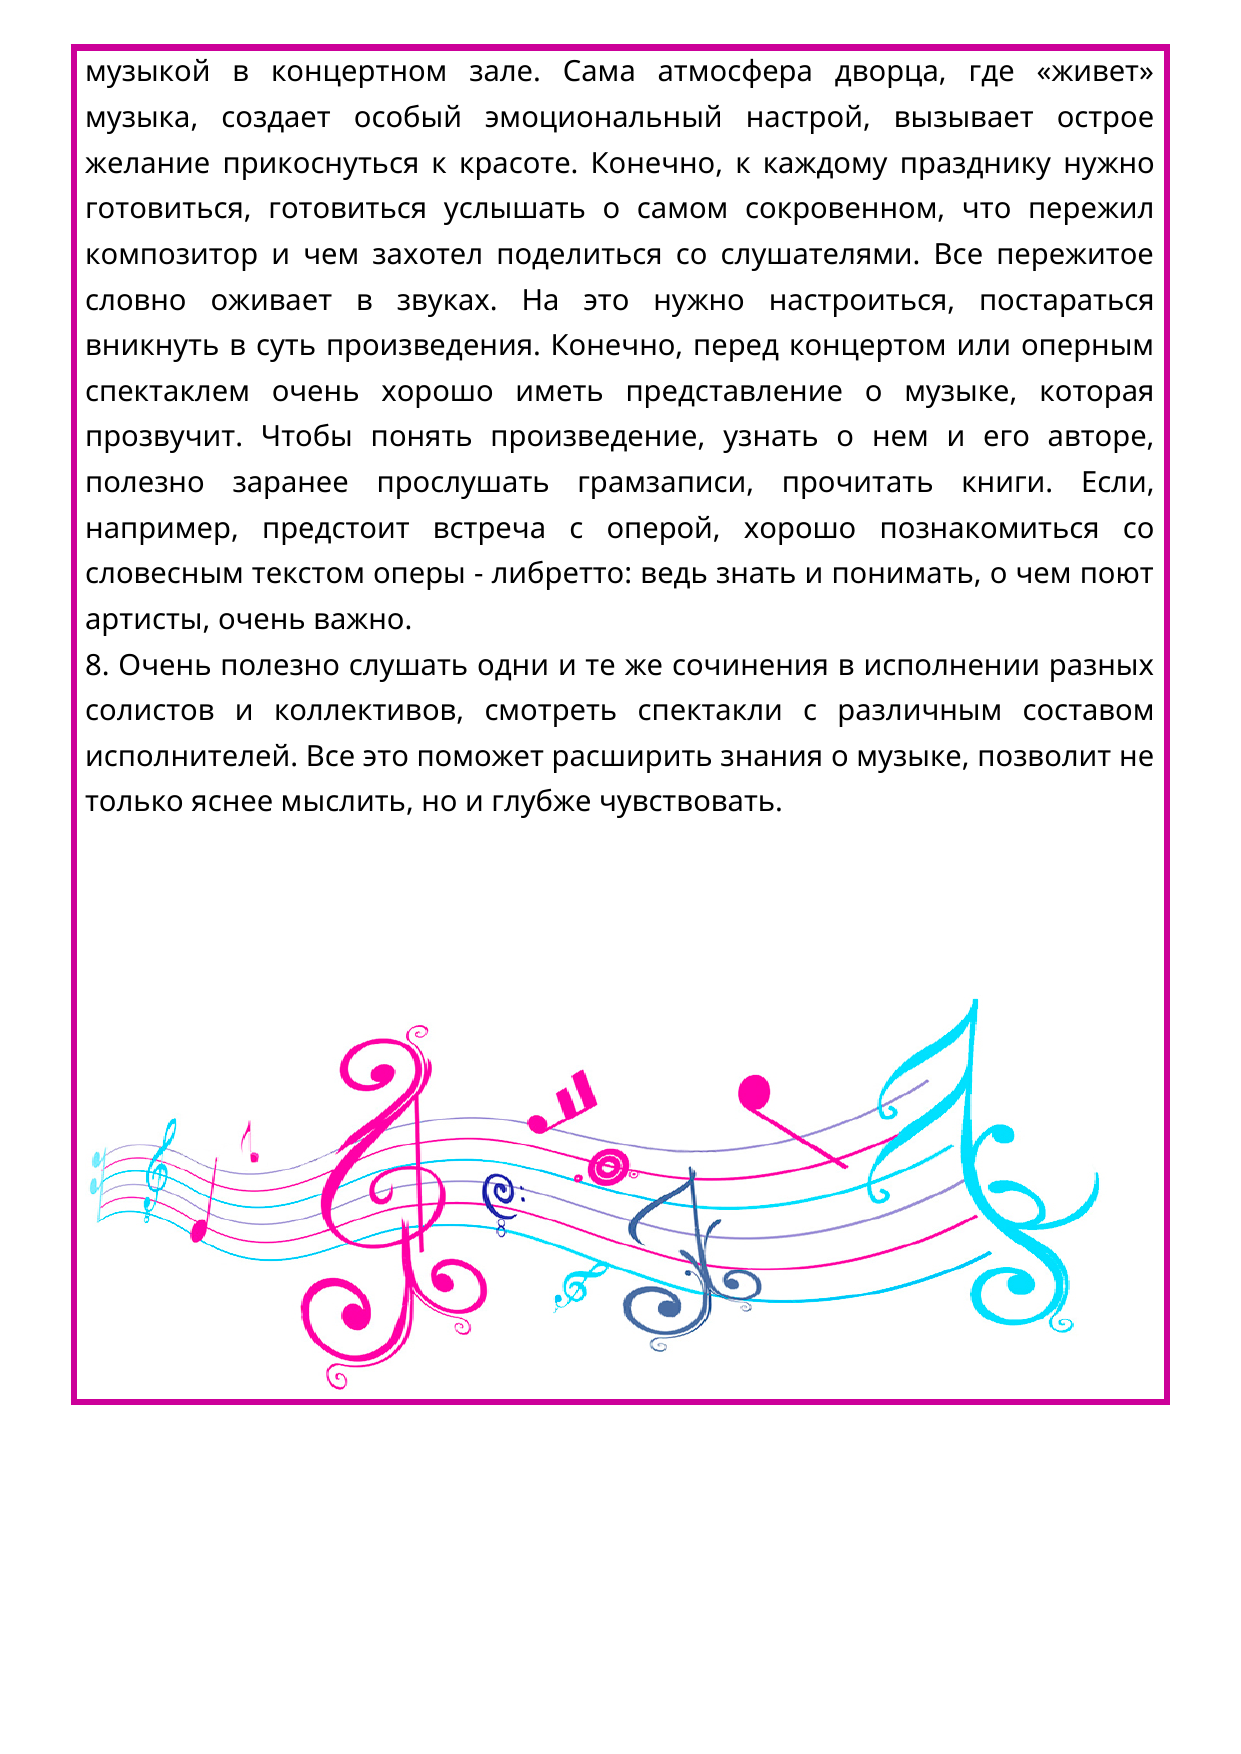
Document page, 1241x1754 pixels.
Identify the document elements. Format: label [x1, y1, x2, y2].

picture [85, 995, 1118, 1395]
table_header [77, 51, 1164, 1398]
